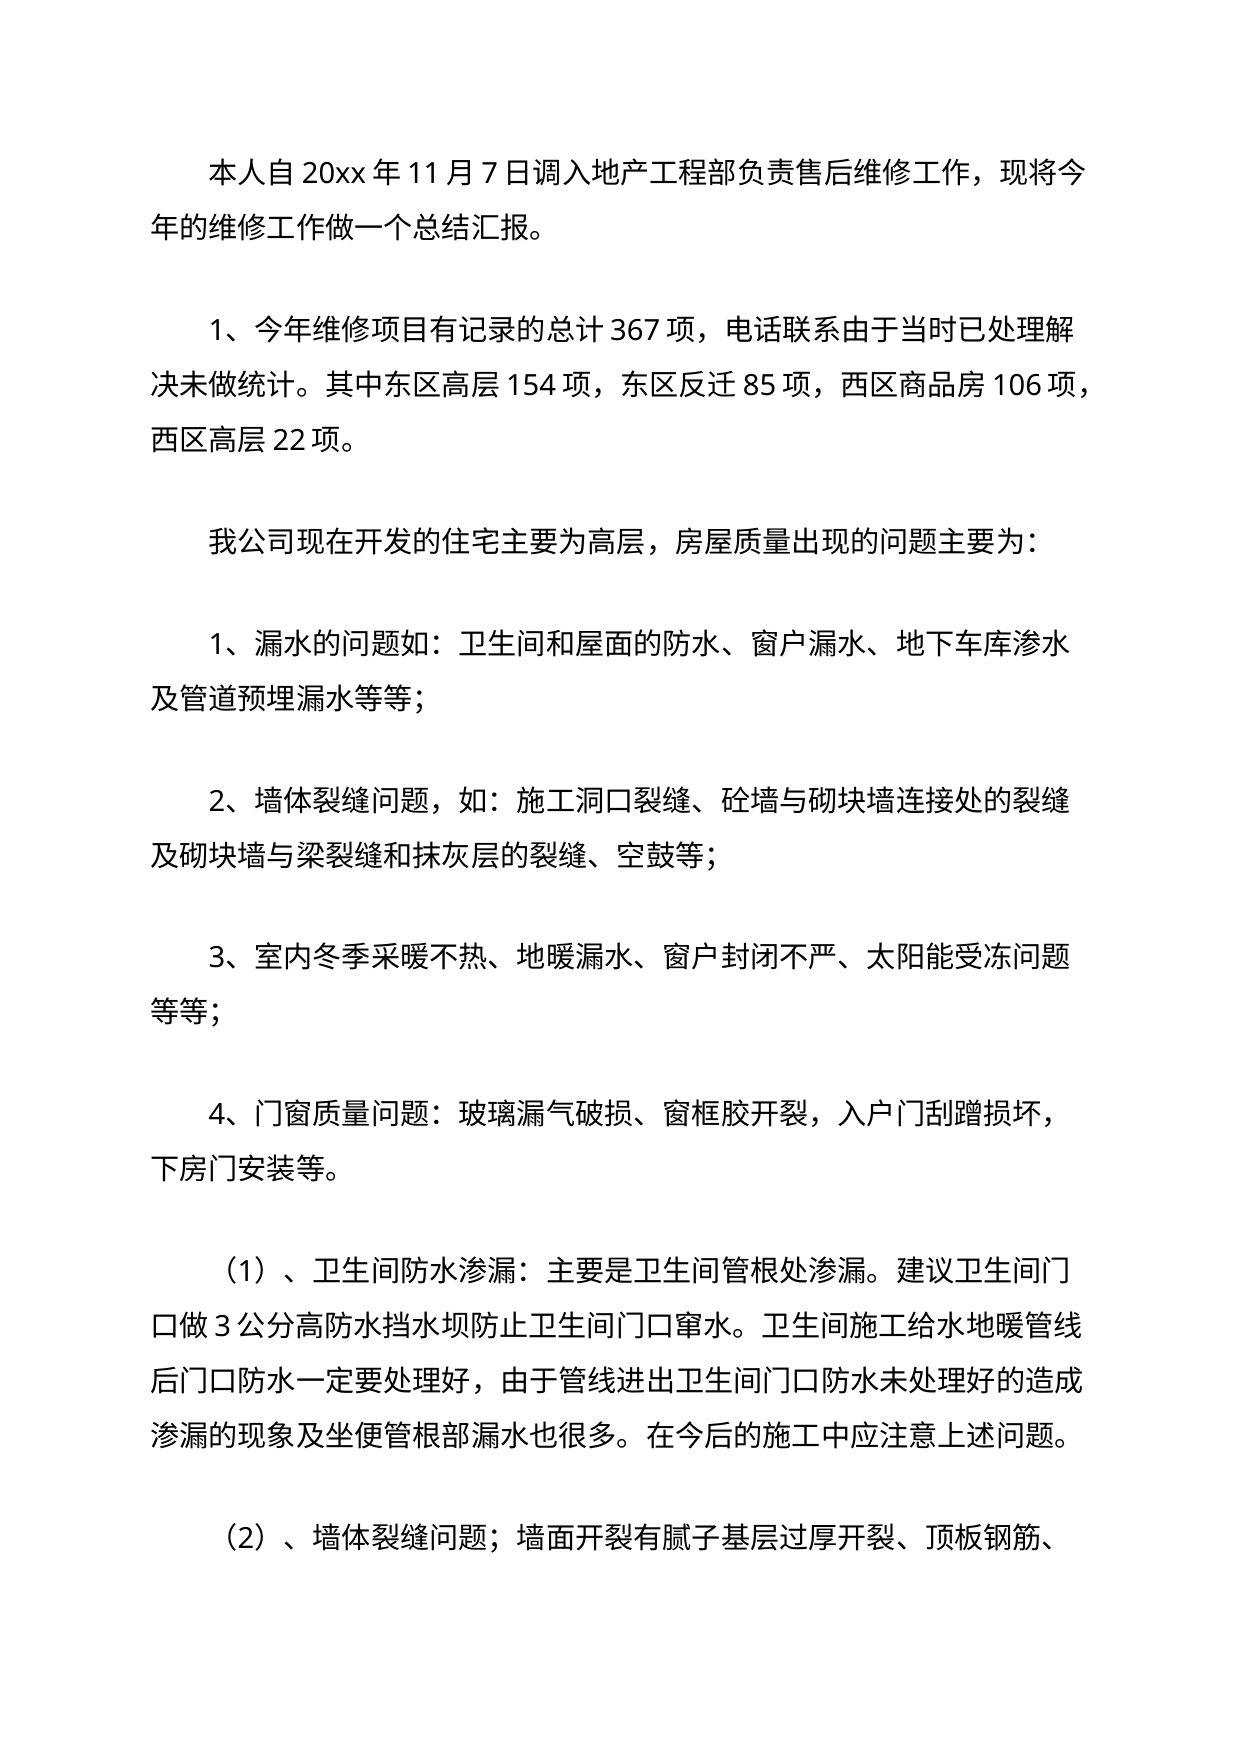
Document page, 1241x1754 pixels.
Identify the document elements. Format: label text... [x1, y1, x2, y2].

text 4、门窗质量问题：玻璃漏气破损、窗框胶开裂，入户门刮蹭损坏，下房门安装等。 [150, 1091, 1090, 1188]
text 本人自20xx年11月7日调入地产工程部负责售后维修工作，现将今年的维修工作做一个总结汇报。 [150, 150, 1090, 247]
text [150, 1514, 1090, 1557]
text 1、漏水的问题如：卫生间和屋面的防水、窗户漏水、地下车库渗水及管道预埋漏水等等； [150, 621, 1090, 718]
text 我公司现在开发的住宅主要为高层，房屋质量出现的问题主要为： [150, 519, 1090, 561]
text （1）、卫生间防水渗漏：主要是卫生间管根处渗漏。建议卫生间门口做3公分高防水挡水坝防止卫生间门口窜水。卫生间施工给水地暖管线后门口防水一定要处理好，由于管线进出卫生间门口防水未处理好的造成渗漏的现象及坐便管根部漏水也很多。在今后的施工中应注意上述问题。 [150, 1248, 1090, 1455]
text 3、室内冬季采暖不热、地暖漏水、窗户封闭不严、太阳能受冻问题等等； [150, 934, 1090, 1031]
text 1、今年维修项目有记录的总计367项，电话联系由于当时已处理解决未做统计。其中东区高层154项，东区反迁85项，西区商品房106项，西区高层22项。 [150, 307, 1090, 459]
text 2、墙体裂缝问题，如：施工洞口裂缝、砼墙与砌块墙连接处的裂缝及砌块墙与梁裂缝和抹灰层的裂缝、空鼓等； [150, 777, 1090, 874]
